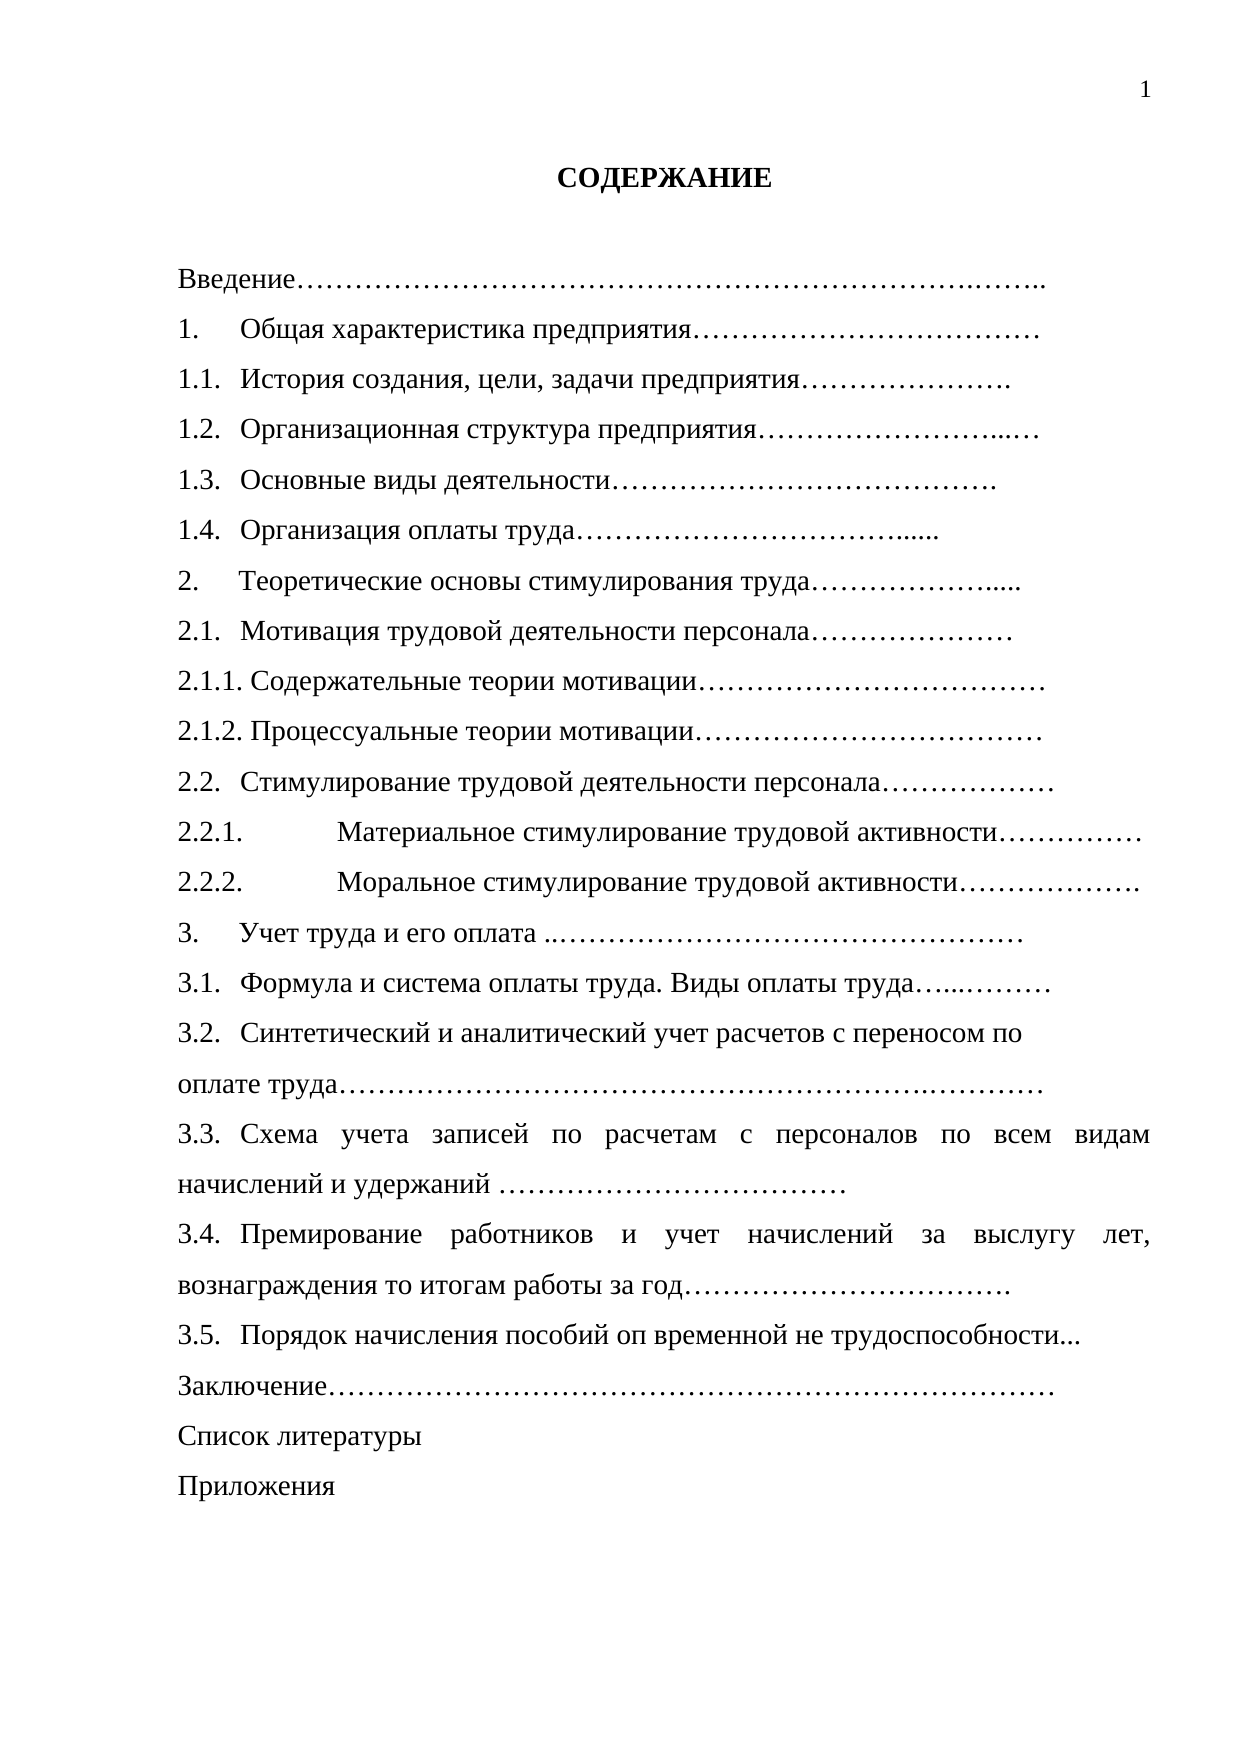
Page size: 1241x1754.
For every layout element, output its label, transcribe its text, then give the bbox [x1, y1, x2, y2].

list Схема учета записей по расчетам с персоналов по всем видам начислений и удержаний ……………………………… [177, 1116, 1152, 1200]
list Формула и система оплаты труда. Виды оплаты труда…...……… [177, 965, 1152, 999]
text СОДЕРЖАНИЕ [177, 160, 1152, 194]
text 2.1.2. Процессуальные теории мотивации……………………………… [177, 713, 1152, 747]
list Мотивация трудовой деятельности персонала………………… [177, 613, 1152, 646]
list Организационная структура предприятия……………………...… [177, 412, 1152, 445]
list Учет труда и его оплата ..………………………………………… [177, 915, 1152, 948]
text Заключение………………………………………………………………… [177, 1368, 1152, 1401]
text Введение…………………………………………………………….…….. [177, 261, 1152, 294]
text Приложения [177, 1468, 1152, 1502]
list Основные виды деятельности…………………………………. [177, 462, 1152, 496]
list Порядок начисления пособий оп временной не трудоспособности... [177, 1317, 1152, 1351]
text Список литературы [177, 1418, 1152, 1451]
list Общая характеристика предприятия……………………………… [177, 311, 1152, 344]
list Материальное стимулирование трудовой активности…………… [177, 814, 1152, 848]
list Премирование работников и учет начислений за выслугу лет, вознаграждения то итогам работы за год……………………………. [177, 1217, 1152, 1301]
list Теоретические основы стимулирования труда………………..... [177, 563, 1152, 596]
text оплате труда…………………………………………………….………… [177, 1066, 1152, 1099]
list Синтетический и аналитический учет расчетов с переносом по [177, 1015, 1152, 1049]
list Стимулирование трудовой деятельности персонала……………… [177, 764, 1152, 797]
text 2.1.1. Содержательные теории мотивации……………………………… [177, 663, 1152, 697]
list Моральное стимулирование трудовой активности………………. [177, 864, 1152, 898]
list Организация оплаты труда……………………………...... [177, 512, 1152, 546]
list История создания, цели, задачи предприятия…………………. [177, 361, 1152, 395]
